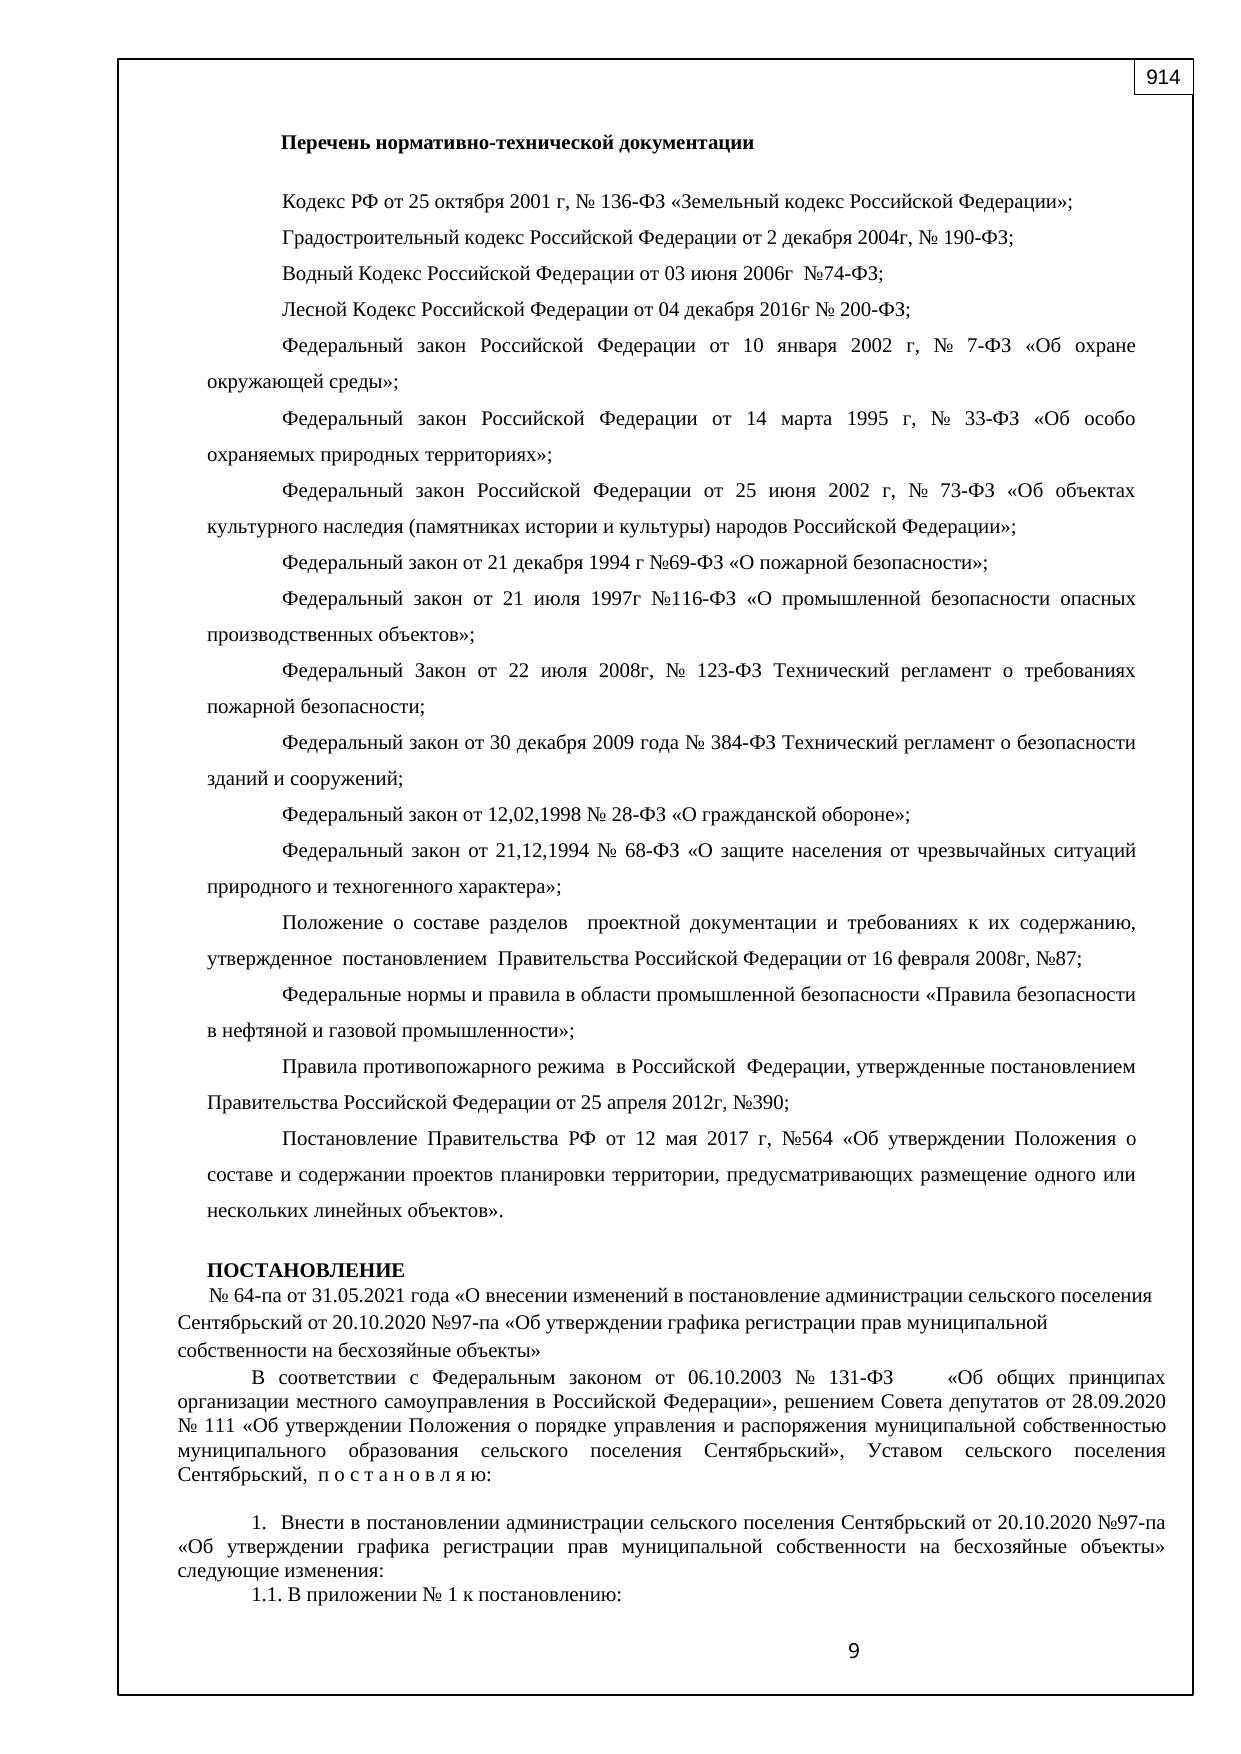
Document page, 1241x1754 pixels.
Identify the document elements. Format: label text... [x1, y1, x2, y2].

text Лесной Кодекс Российской Федерации от 04 декабря 2016г № 200-ФЗ; [207, 297, 1137, 321]
text Постановление Правительства РФ от 12 мая 2017 г, №564 «Об утверждении Положения о составе и содержании проектов планировки территории, предусматривающих размещение одного или нескольких линейных объектов». [207, 1126, 1137, 1222]
text Кодекс РФ от 25 октября 2001 г, № 136-ФЗ «Земельный кодекс Российской Федерации»; [207, 189, 1137, 213]
text Положение о составе разделов проектной документации и требованиях к их содержанию, утвержденное постановлением Правительства Российской Федерации от 16 февраля 2008г, №87; [207, 910, 1137, 970]
text Федеральный закон Российской Федерации от 25 июня 2002 г, № 73-ФЗ «Об объектах культурного наследия (памятниках истории и культуры) народов Российской Федерации»; [207, 477, 1137, 538]
list Внести в постановлении администрации сельского поселения Сентябрьский от 20.10.2020 №97-па «Об утверждении графика регистрации прав муниципальной собственности на бесхозяйные объекты» следующие изменения: [177, 1510, 1167, 1582]
text Федеральный Закон от 22 июля 2008г, № 123-ФЗ Технический регламент о требованиях пожарной безопасности; [207, 658, 1137, 718]
text № 64-па от 31.05.2021 года «О внесении изменений в постановление администрации сельского поселения Сентябрьский от 20.10.2020 №97-па «Об утверждении графика регистрации прав муниципальной собственности на бесхозяйные объекты» [177, 1282, 1167, 1362]
text Федеральный закон Российской Федерации от 14 марта 1995 г, № 33-ФЗ «Об особо охраняемых природных территориях»; [207, 405, 1137, 466]
text Федеральный закон от 30 декабря 2009 года № 384-ФЗ Технический регламент о безопасности зданий и сооружений; [207, 730, 1137, 790]
text Федеральный закон от 21 июля 1997г №116-ФЗ «О промышленной безопасности опасных производственных объектов»; [207, 586, 1137, 646]
text Федеральный закон от 21,12,1994 № 68-ФЗ «О защите населения от чрезвычайных ситуаций природного и техногенного характера»; [207, 838, 1137, 898]
text Федеральные нормы и правила в области промышленной безопасности «Правила безопасности в нефтяной и газовой промышленности»; [207, 982, 1137, 1042]
text В соответствии с Федеральным законом от 06.10.2003 № 131-ФЗ «Об общих принципах организации местного самоуправления в Российской Федерации», решением Совета депутатов от 28.09.2020 № 111 «Об утверждении Положения о порядке управления и распоряжения муниципальной собственностью муниципального образования сельского поселения Сентябрьский», Уставом сельского поселения Сентябрьский, п о с т а н о в л я ю: [177, 1365, 1167, 1486]
text 1.1. В приложении № 1 к постановлению: [251, 1582, 1167, 1606]
text Правила противопожарного режима в Российской Федерации, утвержденные постановлением Правительства Российской Федерации от 25 апреля 2012г, №390; [207, 1054, 1137, 1114]
text Федеральный закон Российской Федерации от 10 января 2002 г, № 7-ФЗ «Об охране окружающей среды»; [207, 333, 1137, 393]
text ПОСТАНОВЛЕНИЕ [207, 1258, 1167, 1282]
text Федеральный закон от 21 декабря 1994 г №69-ФЗ «О пожарной безопасности»; [207, 549, 1137, 574]
text Градостроительный кодекс Российской Федерации от 2 декабря 2004г, № 190-ФЗ; [207, 225, 1137, 249]
text Федеральный закон от 12,02,1998 № 28-ФЗ «О гражданской обороне»; [207, 802, 1137, 826]
text Перечень нормативно-технической документации [281, 130, 1152, 154]
text Водный Кодекс Российской Федерации от 03 июня 2006г №74-ФЗ; [207, 261, 1137, 285]
